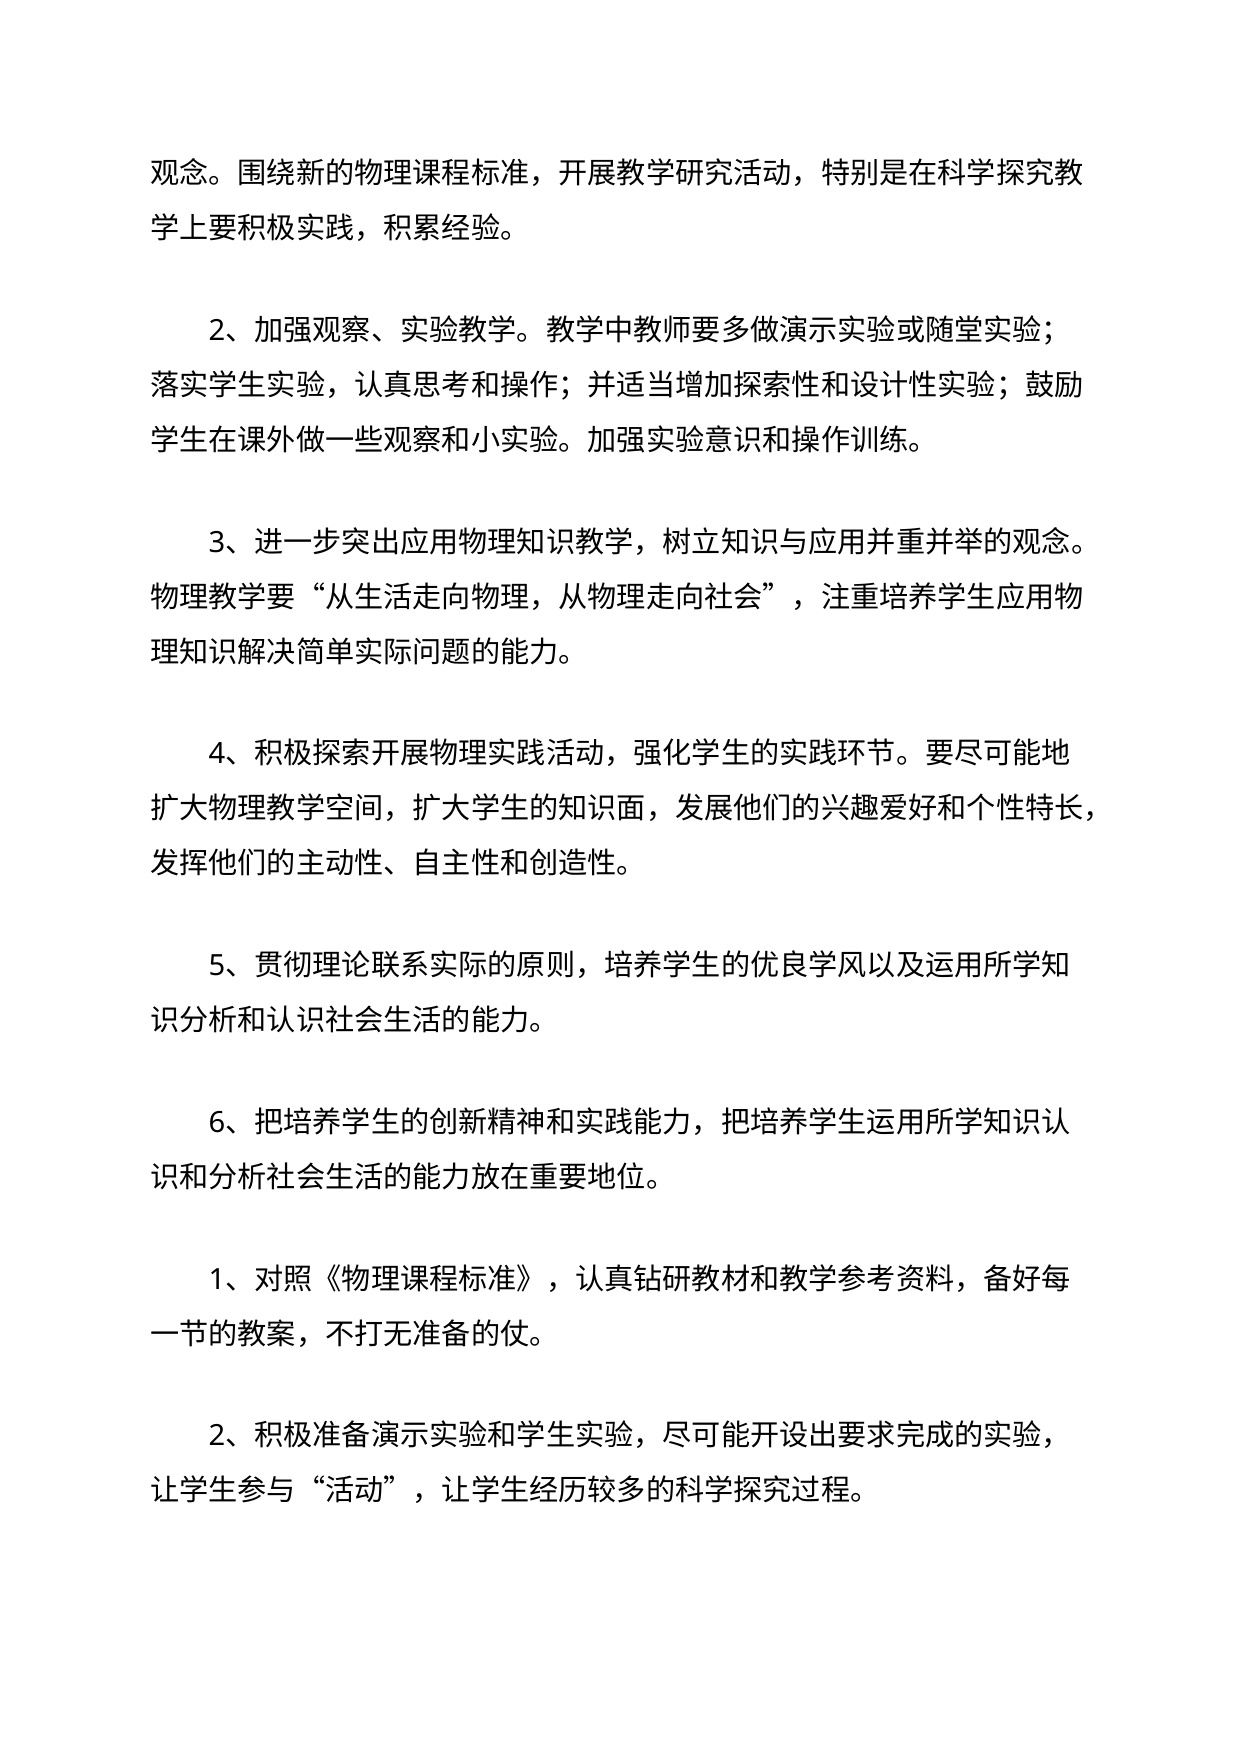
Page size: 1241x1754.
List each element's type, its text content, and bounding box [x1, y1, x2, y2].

text 2、加强观察、实验教学。教学中教师要多做演示实验或随堂实验；落实学生实验，认真思考和操作；并适当增加探索性和设计性实验；鼓励学生在课外做一些观察和小实验。加强实验意识和操作训练。 [150, 307, 1090, 459]
text 3、进一步突出应用物理知识教学，树立知识与应用并重并举的观念。物理教学要“从生活走向物理，从物理走向社会”，注重培养学生应用物理知识解决简单实际问题的能力。 [150, 518, 1090, 671]
text 2、积极准备演示实验和学生实验，尽可能开设出要求完成的实验，让学生参与“活动”，让学生经历较多的科学探究过程。 [150, 1412, 1090, 1509]
text 6、把培养学生的创新精神和实践能力，把培养学生运用所学知识认识和分析社会生活的能力放在重要地位。 [150, 1098, 1090, 1196]
text 5、贯彻理论联系实际的原则，培养学生的优良学风以及运用所学知识分析和认识社会生活的能力。 [150, 942, 1090, 1039]
text 1、对照《物理课程标准》，认真钻研教材和教学参考资料，备好每一节的教案，不打无准备的仗。 [150, 1255, 1090, 1352]
text 4、积极探索开展物理实践活动，强化学生的实践环节。要尽可能地扩大物理教学空间，扩大学生的知识面，发展他们的兴趣爱好和个性特长，发挥他们的主动性、自主性和创造性。 [150, 730, 1090, 882]
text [150, 150, 1090, 247]
